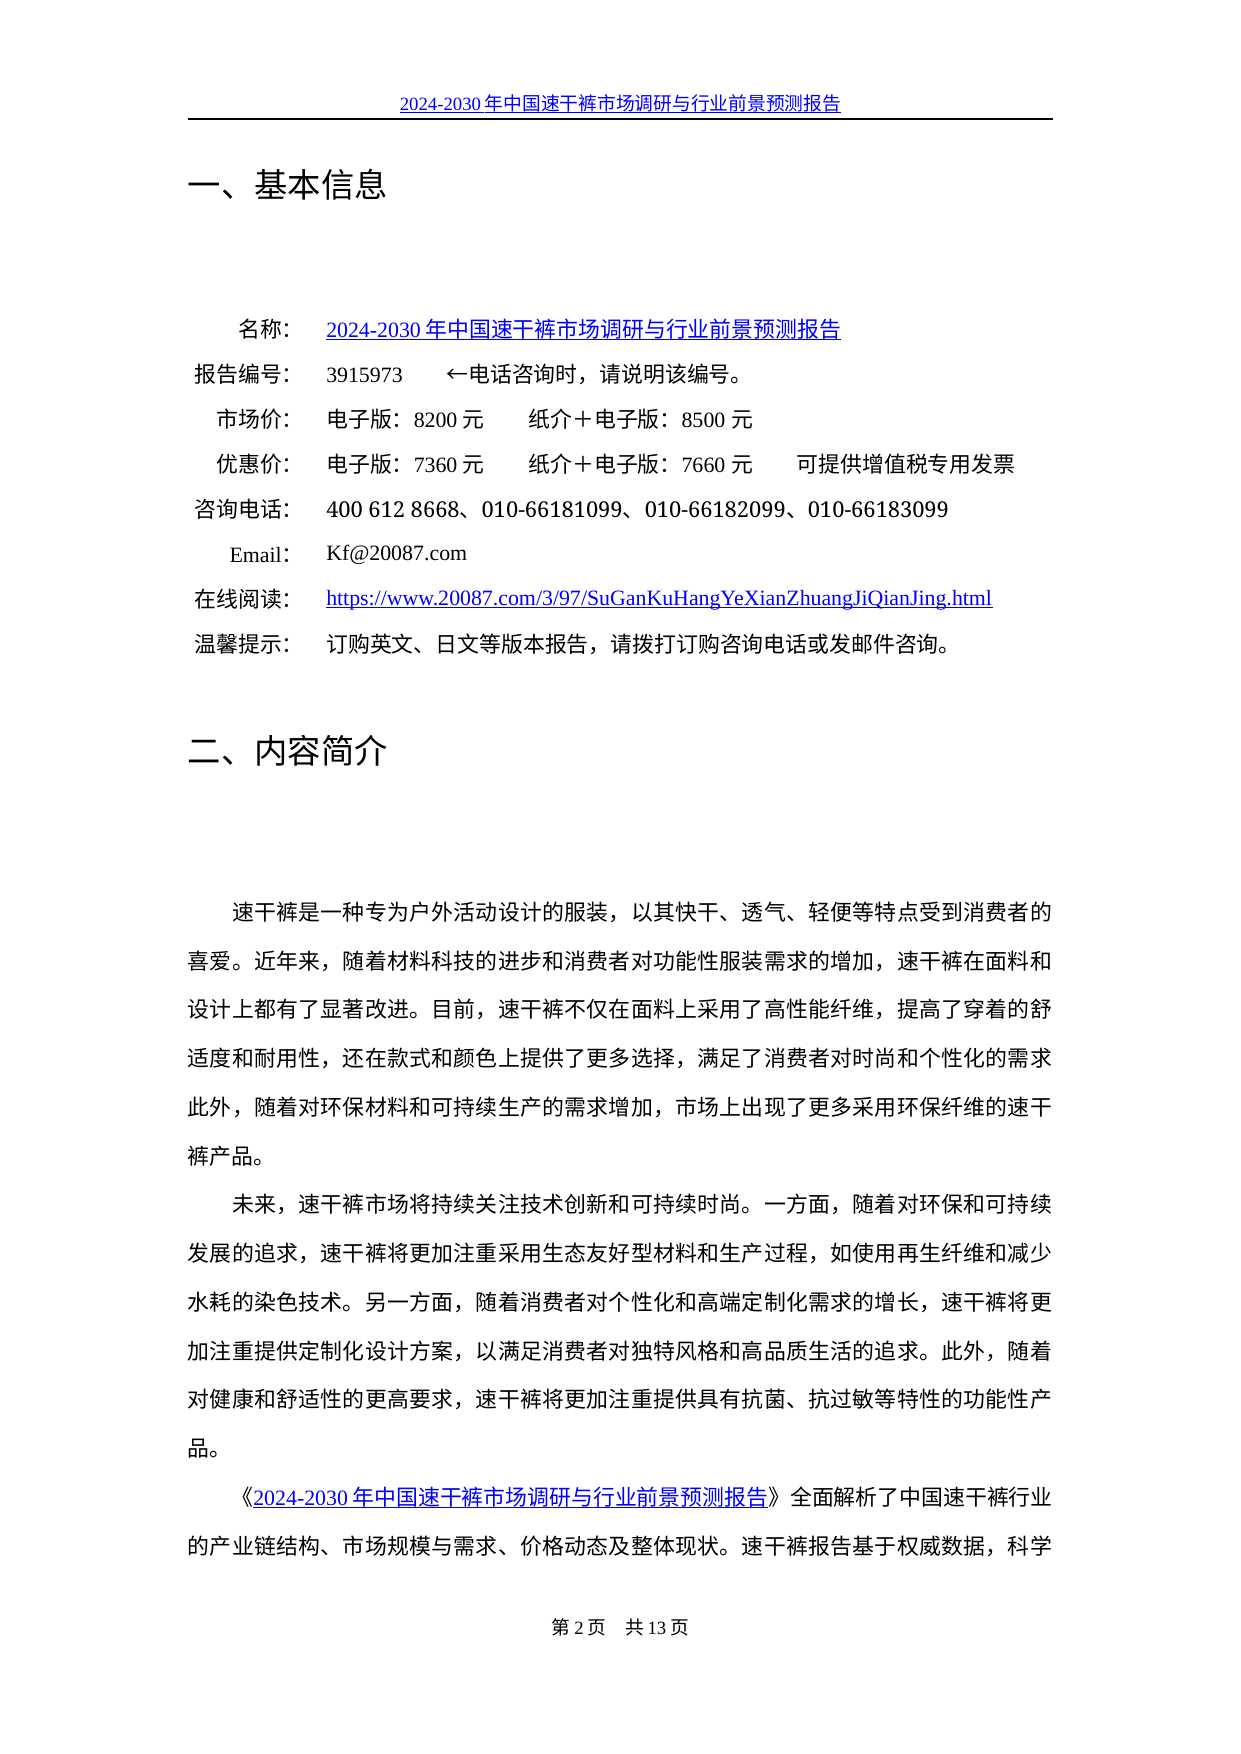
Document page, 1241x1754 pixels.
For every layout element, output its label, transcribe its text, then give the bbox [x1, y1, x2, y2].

table_cell 优惠价： [167, 447, 315, 492]
table_cell Email： [167, 537, 315, 582]
table_cell 电子版：7360 元 纸介＋电子版：7660 元 可提供增值税专用发票 [315, 447, 1073, 492]
table_cell 电子版：8200 元 纸介＋电子版：8500 元 [315, 402, 1073, 447]
table_cell 400 612 8668、010-66181099、010-66182099、010-66183099 [315, 492, 1073, 537]
table_cell 咨询电话： [167, 492, 315, 537]
table_cell [315, 582, 1073, 627]
table_cell 报告编号： [167, 357, 315, 402]
title 二、内容简介 [187, 717, 1053, 782]
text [187, 894, 1053, 1561]
table_cell 3915973 ←电话咨询时，请说明该编号。 [315, 357, 1073, 402]
table_cell 市场价： [167, 402, 315, 447]
table_cell 在线阅读： [167, 582, 315, 627]
table_cell 订购英文、日文等版本报告，请拨打订购咨询电话或发邮件咨询。 [315, 627, 1073, 672]
title 一、基本信息 [187, 150, 1053, 215]
table_cell 温馨提示： [167, 627, 315, 672]
table_header 2024-2030年中国速干裤市场调研与行业前景预测报告 [315, 312, 1073, 357]
table_header 名称： [167, 312, 315, 357]
table_cell Kf@20087.com [315, 537, 1073, 582]
